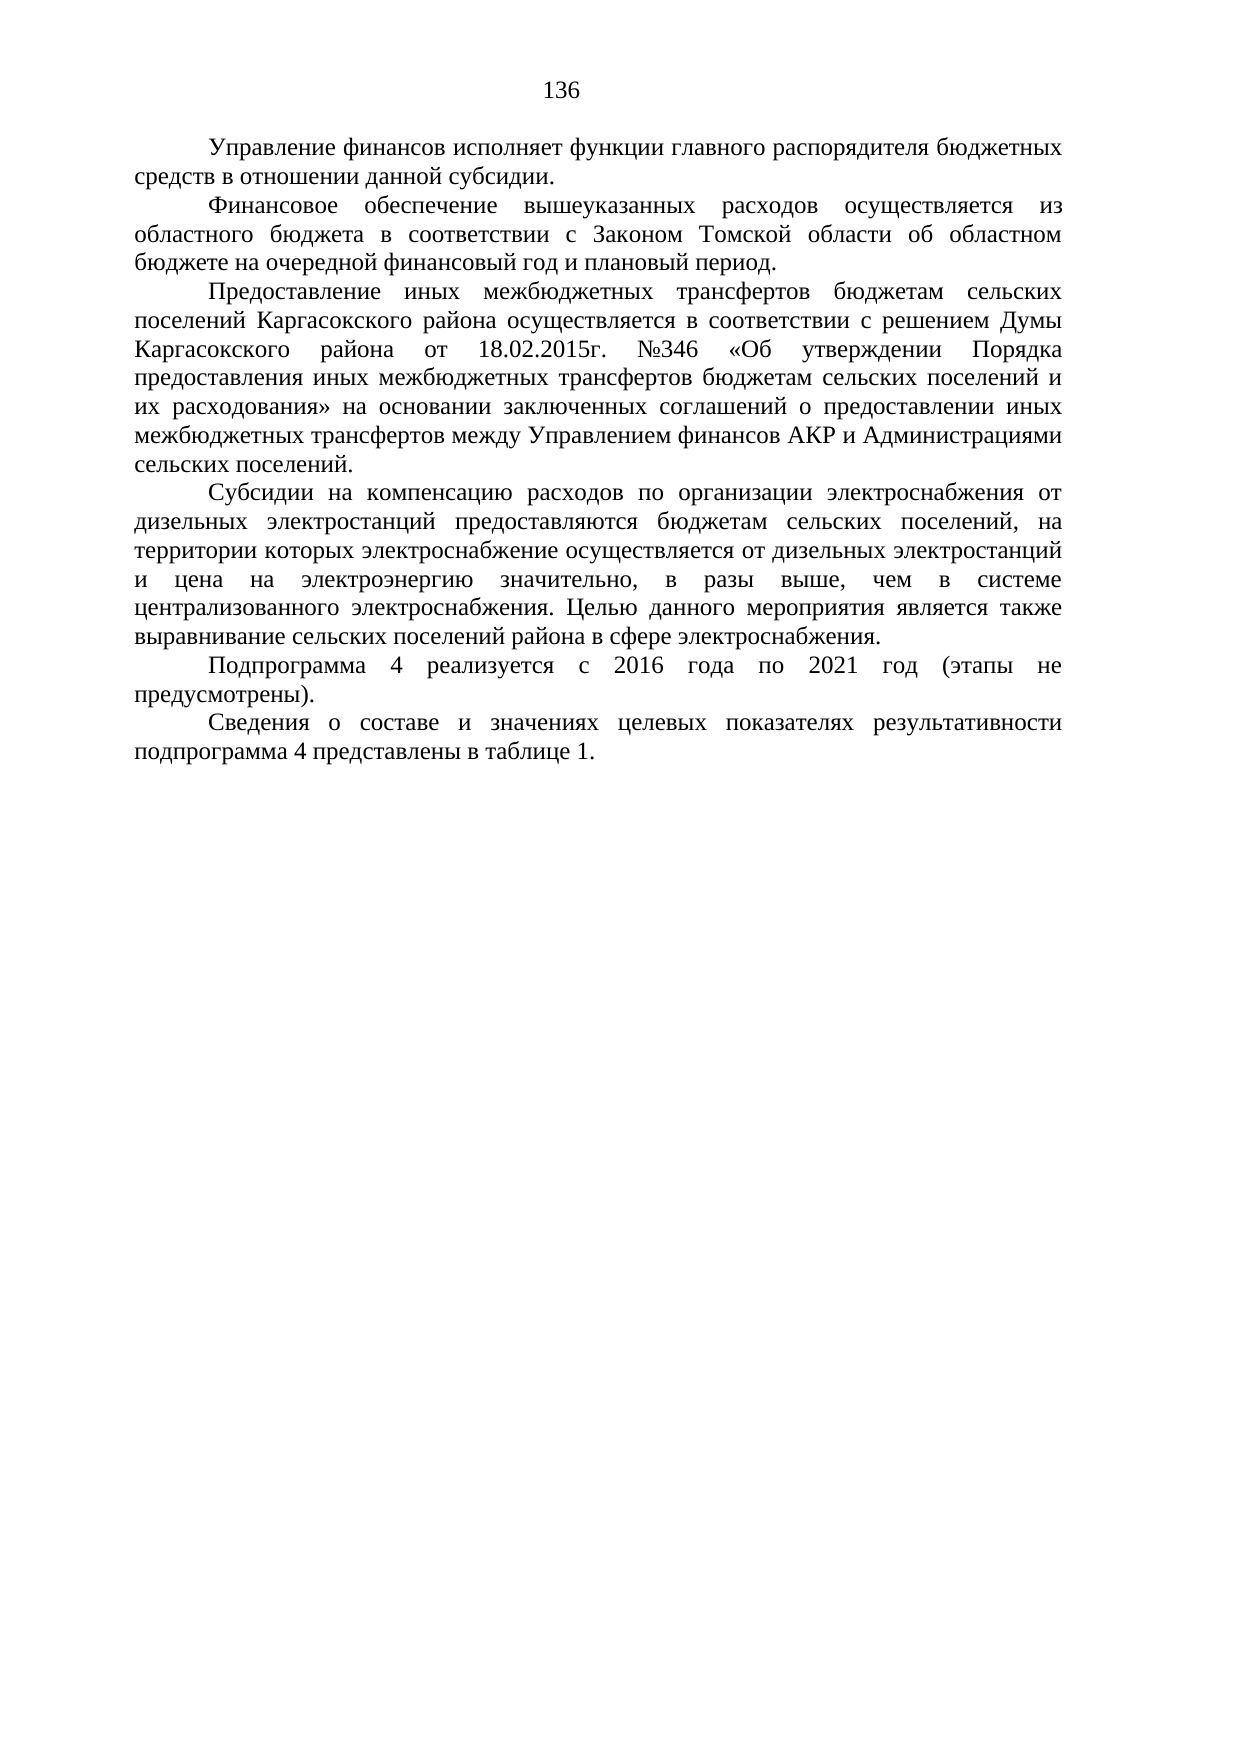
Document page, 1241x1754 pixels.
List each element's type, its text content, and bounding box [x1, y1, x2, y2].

text Финансовое обеспечение вышеуказанных расходов осуществляется из областного бюджета в соответствии с Законом Томской области об областном бюджете на очередной финансовый год и плановый период. [134, 190, 1063, 276]
text Подпрограмма 4 реализуется с 2016 года по 2021 год (этапы не предусмотрены). [134, 650, 1063, 707]
text Сведения о составе и значениях целевых показателях результативности подпрограмма 4 представлены в таблице 1. [134, 707, 1063, 765]
text Субсидии на компенсацию расходов по организации электроснабжения от дизельных электростанций предоставляются бюджетам сельских поселений, на территории которых электроснабжение осуществляется от дизельных электростанций и цена на электроэнергию значительно, в разы выше, чем в системе централизованного электроснабжения. Целью данного мероприятия является также выравнивание сельских поселений района в сфере электроснабжения. [134, 477, 1063, 650]
text Предоставление иных межбюджетных трансфертов бюджетам сельских поселений Каргасокского района осуществляется в соответствии с решением Думы Каргасокского района от 18.02.2015г. №346 «Об утверждении Порядка предоставления иных межбюджетных трансфертов бюджетам сельских поселений и их расходования» на основании заключенных соглашений о предоставлении иных межбюджетных трансфертов между Управлением финансов АКР и Администрациями сельских поселений. [134, 276, 1063, 477]
text Управление финансов исполняет функции главного распорядителя бюджетных средств в отношении данной субсидии. [134, 132, 1063, 190]
